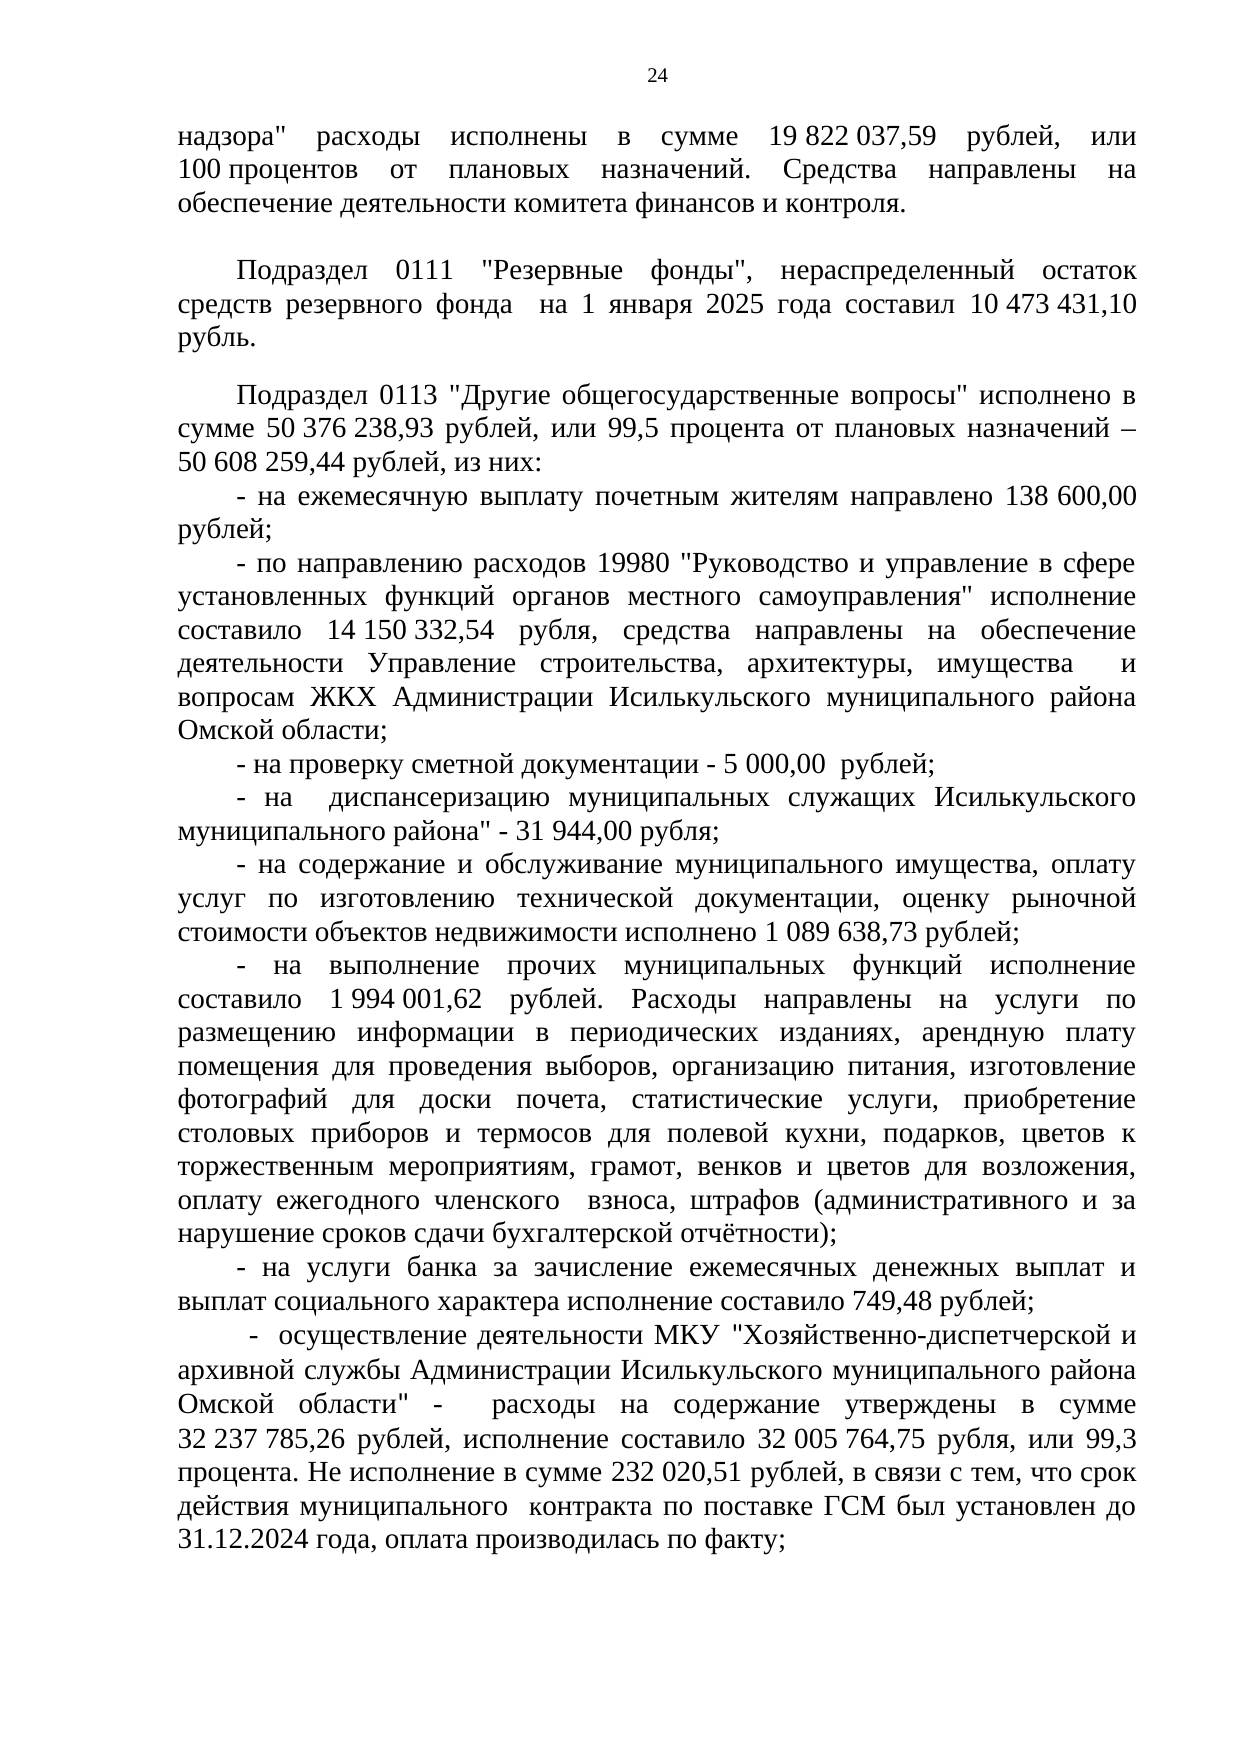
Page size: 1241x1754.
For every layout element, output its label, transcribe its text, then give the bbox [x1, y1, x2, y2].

text - на диспансеризацию муниципальных служащих Исилькульского муниципального района" - 31 944,00 рубля; [177, 779, 1137, 847]
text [177, 118, 1137, 219]
text - на ежемесячную выплату почетным жителям направлено 138 600,00 рублей; [177, 478, 1137, 545]
text - на содержание и обслуживание муниципального имущества, оплату услуг по изготовлению технической документации, оценку рыночной стоимости объектов недвижимости исполнено 1 089 638,73 рублей; [177, 847, 1137, 947]
text - по направлению расходов 19980 "Руководство и управление в сфере установленных функций органов местного самоуправления" исполнение составило 14 150 332,54 рубля, средства направлены на обеспечение деятельности Управление строительства, архитектуры, имущества и вопросам ЖКХ Администрации Исилькульского муниципального района Омской области; [177, 545, 1137, 746]
text - на услуги банка за зачисление ежемесячных денежных выплат и выплат социального характера исполнение составило 749,48 рублей; [177, 1249, 1137, 1316]
text - на выполнение прочих муниципальных функций исполнение составило 1 994 001,62 рублей. Расходы направлены на услуги по размещению информации в периодических изданиях, арендную плату помещения для проведения выборов, организацию питания, изготовление фотографий для доски почета, статистические услуги, приобретение столовых приборов и термосов для полевой кухни, подарков, цветов к торжественным мероприятиям, грамот, венков и цветов для возложения, оплату ежегодного членского взноса, штрафов (административного и за нарушение сроков сдачи бухгалтерской отчётности); [177, 947, 1137, 1249]
text - на проверку сметной документации - 5 000,00 рублей; [177, 746, 1137, 779]
text - осуществление деятельности МКУ "Хозяйственно-диспетчерской и архивной службы Администрации Исилькульского муниципального района Омской области" - расходы на содержание утверждены в сумме 32 237 785,26 рублей, исполнение составило 32 005 764,75 рубля, или 99,3 процента. Не исполнение в сумме 232 020,51 рублей, в связи с тем, что срок действия муниципального контракта по поставке ГСМ был установлен до 31.12.2024 года, оплата производилась по факту; [177, 1316, 1137, 1555]
text Подраздел 0111 "Резервные фонды", нераспределенный остаток средств резервного фонда на 1 января 2025 года составил 10 473 431,10 рубль. [177, 252, 1137, 353]
text Подраздел 0113 "Другие общегосударственные вопросы" исполнено в сумме 50 376 238,93 рублей, или 99,5 процента от плановых назначений – 50 608 259,44 рублей, из них: [177, 377, 1137, 478]
